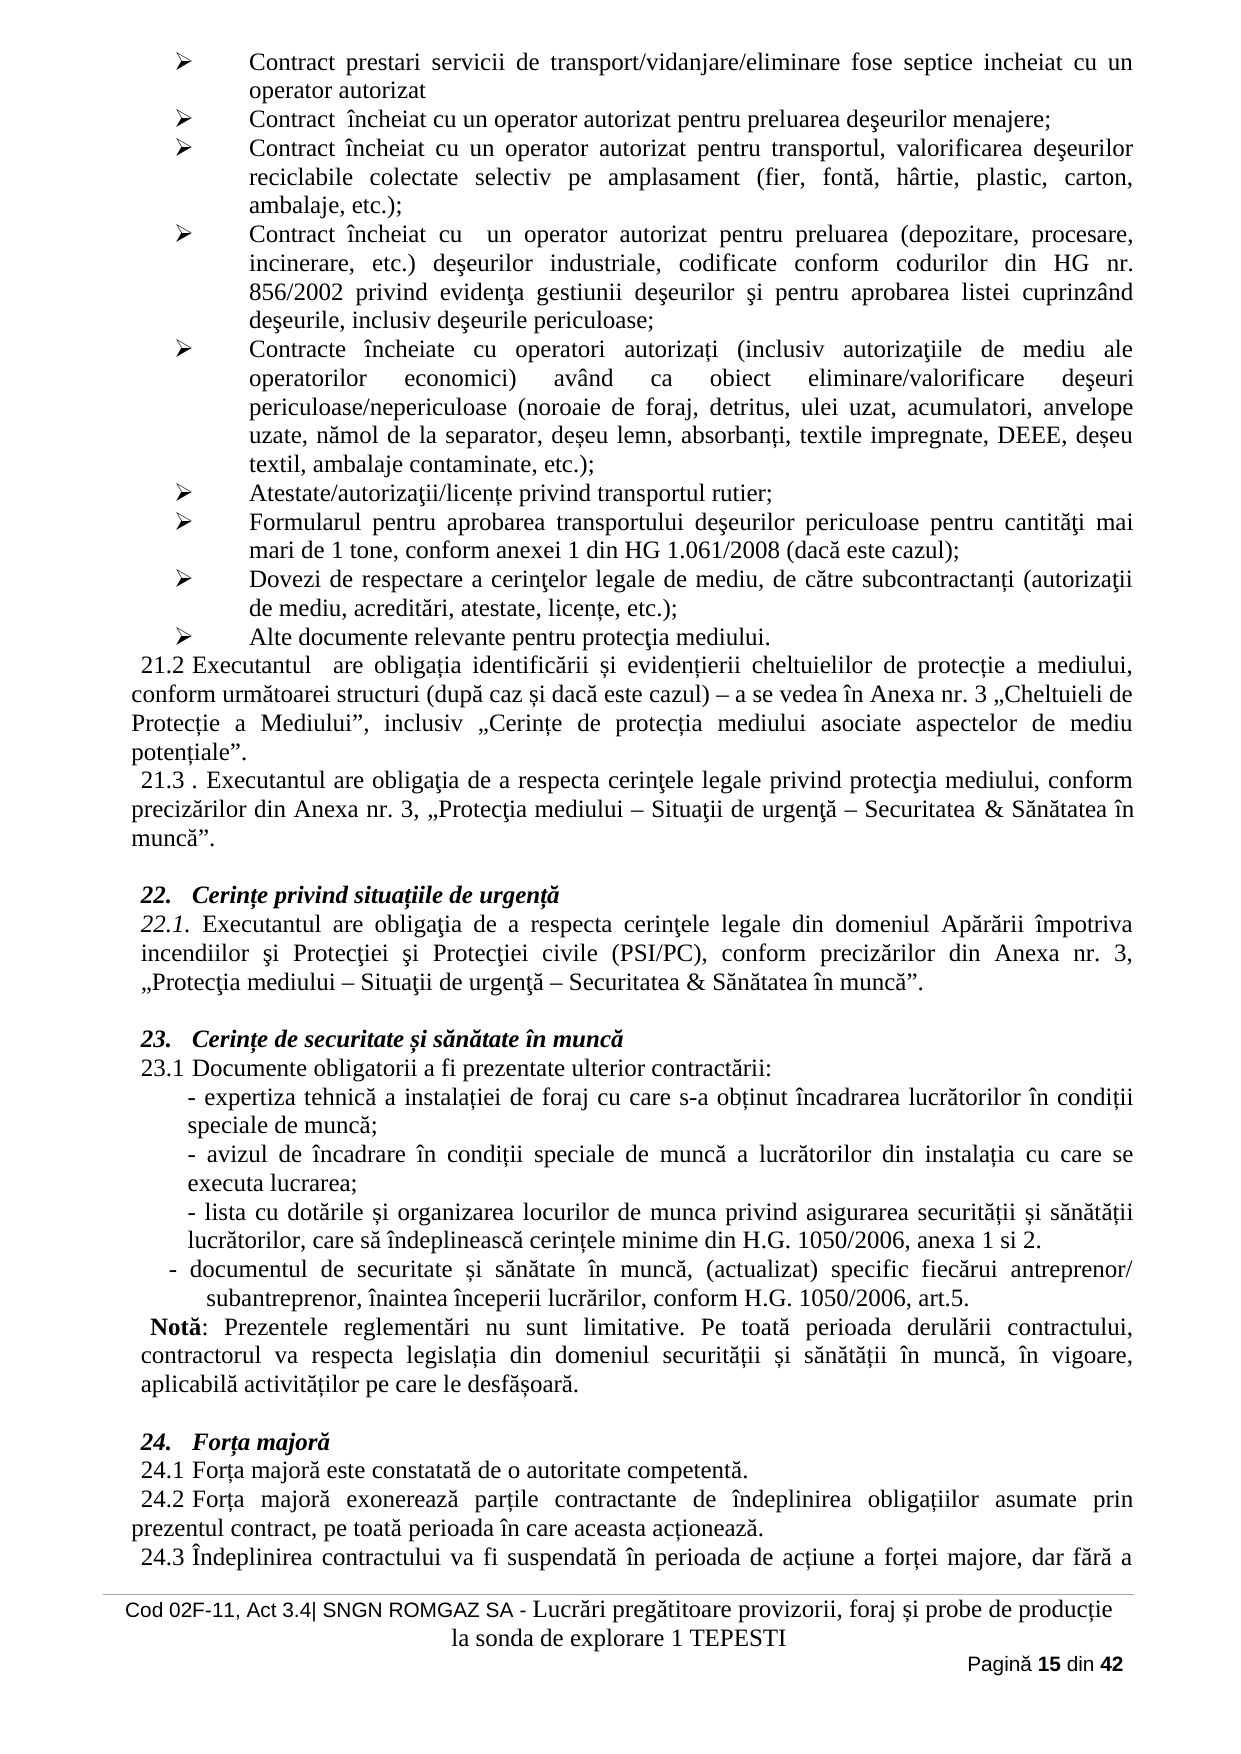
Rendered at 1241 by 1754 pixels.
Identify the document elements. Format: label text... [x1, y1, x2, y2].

list - lista cu dotările și organizarea locurilor de munca privind asigurarea securității și sănătății lucrătorilor, care să îndeplinească cerințele minime din H.G. 1050/2006, anexa 1 si 2. [187, 1197, 1134, 1254]
list Cerințe privind situațiile de urgență [131, 881, 1134, 909]
list Contracte încheiate cu operatori autorizați (inclusiv autorizaţiile de mediu ale operatorilor economici) având ca obiect eliminare/valorificare deşeuri periculoase/nepericuloase (noroaie de foraj, detritus, ulei uzat, acumulatori, anvelope uzate, nămol de la separator, deșeu lemn, absorbanți, textile impregnate, DEEE, deșeu textil, ambalaje contaminate, etc.); [174, 334, 1134, 478]
list 22.1. Executantul are obligaţia de a respecta cerinţele legale din domeniul Apărării împotriva incendiilor şi Protecţiei şi Protecţiei civile (PSI/PC), conform precizărilor din Anexa nr. 3, „Protecţia mediului – Situaţii de urgenţă – Securitatea & Sănătatea în muncă”. [141, 909, 1134, 996]
list Forța majoră [131, 1427, 1134, 1456]
list Contract prestari servicii de transport/vidanjare/eliminare fose septice incheiat cu un operator autorizat [174, 47, 1134, 104]
list Notă: Prezentele reglementări nu sunt limitative. Pe toată perioada derulării contractului, contractorul va respecta legislația din domeniul securității și sănătății în muncă, în vigoare, aplicabilă activităților pe care le desfășoară. [141, 1312, 1134, 1398]
list - avizul de încadrare în condiții speciale de muncă a lucrătorilor din instalația cu care se executa lucrarea; [187, 1139, 1134, 1197]
list Documente obligatorii a fi prezentate ulterior contractării: [141, 1053, 1134, 1082]
list Executantul are obligația identificării și evidențierii cheltuielilor de protecție a mediului, conform următoarei structuri (după caz și dacă este cazul) – a se vedea în Anexa nr. 3 „Cheltuieli de Protecție a Mediului”, inclusiv „Cerințe de protecția mediului asociate aspectelor de mediu potențiale”. [131, 651, 1134, 766]
list . Executantul are obligaţia de a respecta cerinţele legale privind protecţia mediului, conform precizărilor din Anexa nr. 3, „Protecţia mediului – Situaţii de urgenţă – Securitatea & Sănătatea în muncă”. [131, 766, 1134, 852]
list - documentul de securitate și sănătate în muncă, (actualizat) specific fiecărui antreprenor/ subantreprenor, înaintea începerii lucrărilor, conform H.G. 1050/2006, art.5. [169, 1254, 1134, 1312]
list Contract încheiat cu un operator autorizat pentru preluarea deşeurilor menajere; [174, 104, 1134, 133]
list Forța majoră este constatată de o autoritate competentă. [131, 1456, 1134, 1484]
list Forța majoră exonerează parțile contractante de îndeplinirea obligațiilor asumate prin prezentul contract, pe toată perioada în care aceasta acționează. [131, 1484, 1134, 1542]
list Contract încheiat cu un operator autorizat pentru transportul, valorificarea deşeurilor reciclabile colectate selectiv pe amplasament (fier, fontă, hârtie, plastic, carton, ambalaje, etc.); [174, 133, 1134, 219]
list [131, 1542, 1134, 1571]
list Formularul pentru aprobarea transportului deşeurilor periculoase pentru cantităţi mai mari de 1 tone, conform anexei 1 din HG 1.061/2008 (dacă este cazul); [174, 507, 1134, 564]
list Dovezi de respectare a cerinţelor legale de mediu, de către subcontractanți (autorizaţii de mediu, acreditări, atestate, licențe, etc.); [174, 564, 1134, 622]
list Contract încheiat cu un operator autorizat pentru preluarea (depozitare, procesare, incinerare, etc.) deşeurilor industriale, codificate conform codurilor din HG nr. 856/2002 privind evidenţa gestiunii deşeurilor şi pentru aprobarea listei cuprinzând deşeurile, inclusiv deşeurile periculoase; [174, 219, 1134, 334]
list Atestate/autorizaţii/licențe privind transportul rutier; [174, 478, 1134, 507]
list - expertiza tehnică a instalației de foraj cu care s-a obținut încadrarea lucrătorilor în condiții speciale de muncă; [187, 1082, 1134, 1139]
list Alte documente relevante pentru protecţia mediului. [174, 622, 1134, 651]
list Cerințe de securitate și sănătate în muncă [131, 1024, 1134, 1053]
